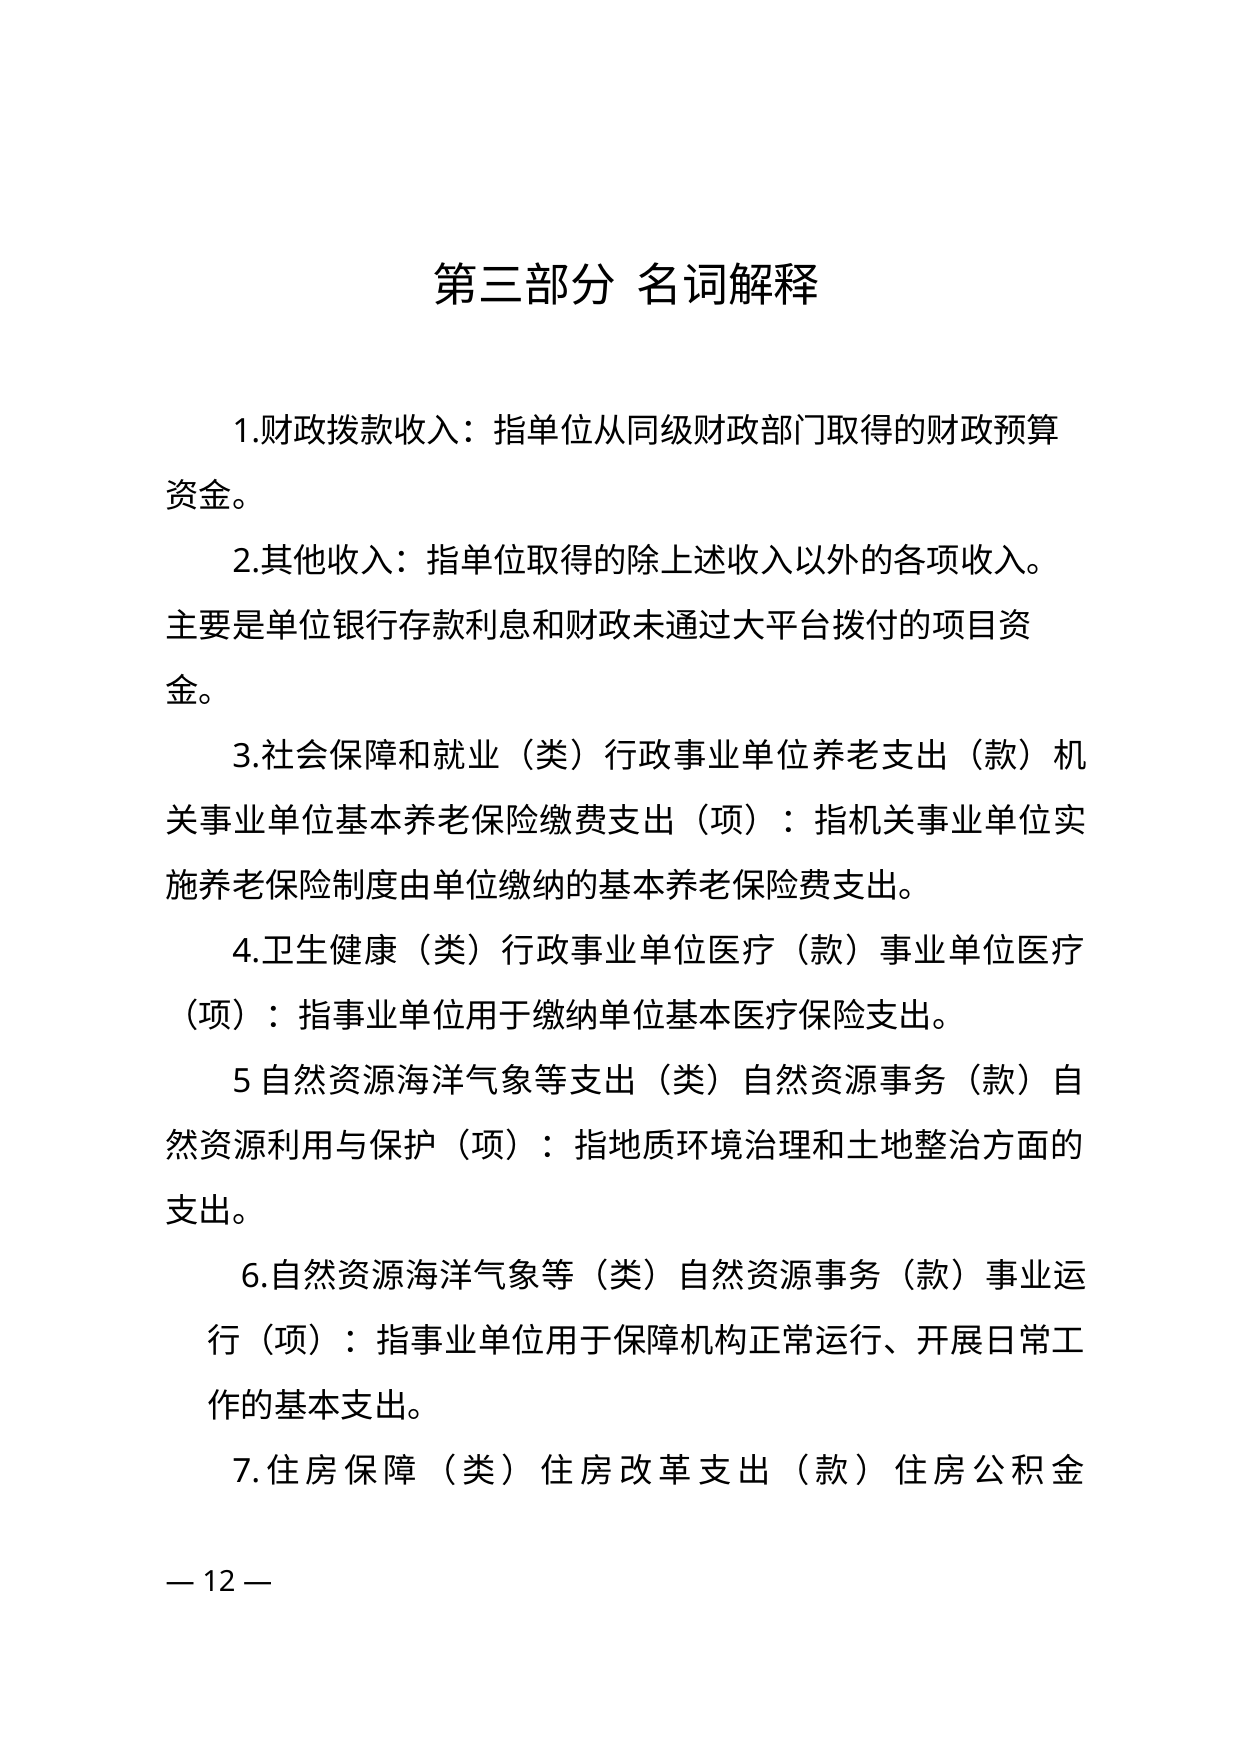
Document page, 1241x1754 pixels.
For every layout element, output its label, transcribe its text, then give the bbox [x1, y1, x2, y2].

text 5自然资源海洋气象等支出（类）自然资源事务（款）自然资源利用与保护（项）：指地质环境治理和土地整治方面的支出。 [165, 1045, 1087, 1240]
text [165, 1435, 1087, 1500]
list 6.自然资源海洋气象等（类）自然资源事务（款）事业运行（项）：指事业单位用于保障机构正常运行、开展日常工作的基本支出。 [207, 1240, 1087, 1435]
text 2.其他收入：指单位取得的除上述收入以外的各项收入。主要是单位银行存款利息和财政未通过大平台拨付的项目资金。 [165, 525, 1087, 720]
text 3.社会保障和就业（类）行政事业单位养老支出（款）机关事业单位基本养老保险缴费支出（项）：指机关事业单位实施养老保险制度由单位缴纳的基本养老保险费支出。 [165, 720, 1087, 915]
text 1.财政拨款收入：指单位从同级财政部门取得的财政预算资金。 [165, 395, 1087, 525]
list 第三部分 名词解释 [165, 233, 1087, 330]
text 4.卫生健康（类）行政事业单位医疗（款）事业单位医疗（项）：指事业单位用于缴纳单位基本医疗保险支出。 [165, 915, 1087, 1045]
